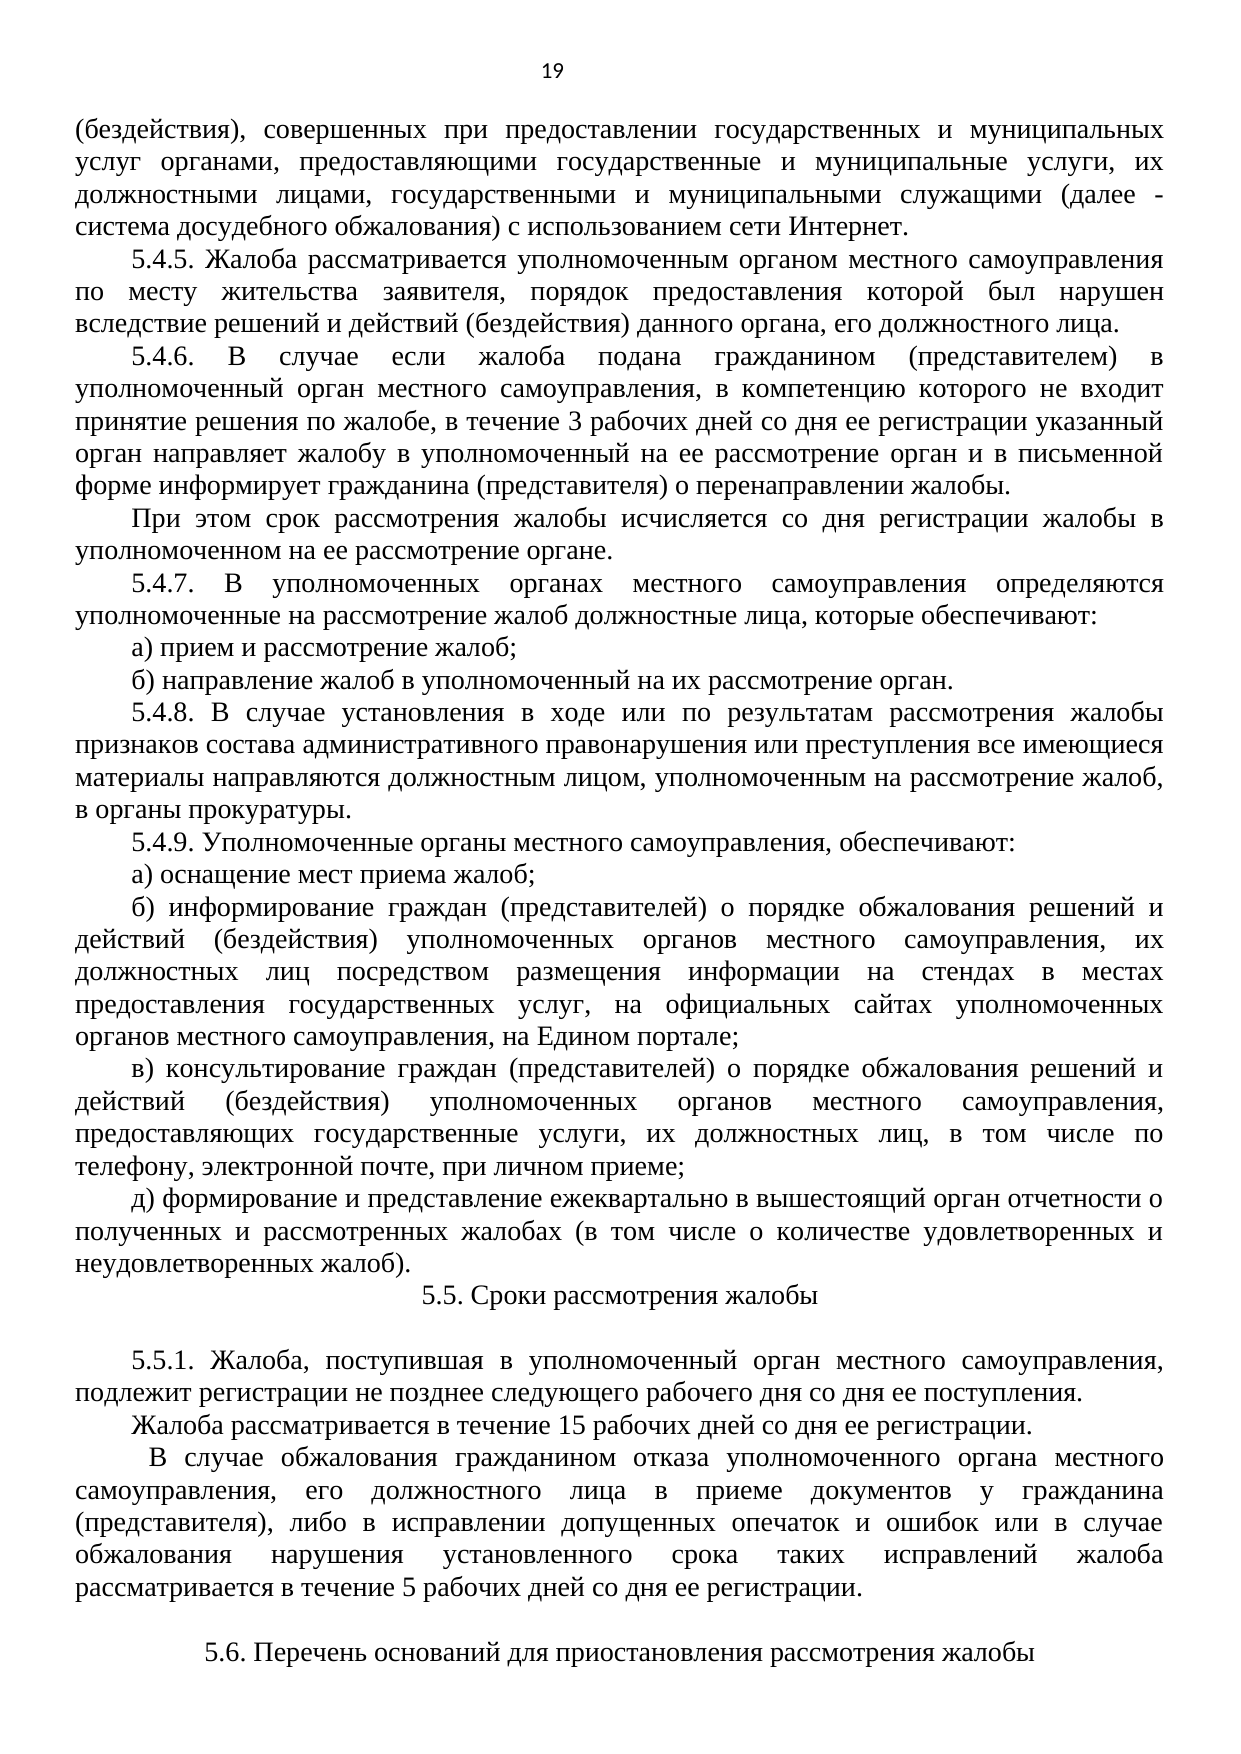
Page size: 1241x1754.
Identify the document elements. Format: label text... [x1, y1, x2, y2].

text 5.5.1. Жалоба, поступившая в уполномоченный орган местного самоуправления, подлежит регистрации не позднее следующего рабочего дня со дня ее поступления. [75, 1343, 1165, 1408]
text б) направление жалоб в уполномоченный на их рассмотрение орган. [75, 663, 1165, 695]
text При этом срок рассмотрения жалобы исчисляется со дня регистрации жалобы в уполномоченном на ее рассмотрение органе. [75, 501, 1165, 566]
text 5.5. Сроки рассмотрения жалобы [75, 1278, 1165, 1311]
text а) оснащение мест приема жалоб; [75, 857, 1165, 889]
text д) формирование и представление ежеквартально в вышестоящий орган отчетности о полученных и рассмотренных жалобах (в том числе о количестве удовлетворенных и неудовлетворенных жалоб). [75, 1181, 1165, 1278]
text 5.4.5. Жалоба рассматривается уполномоченным органом местного самоуправления по месту жительства заявителя, порядок предоставления которой был нарушен вследствие решений и действий (бездействия) данного органа, его должностного лица. [75, 242, 1165, 339]
text 5.4.7. В уполномоченных органах местного самоуправления определяются уполномоченные на рассмотрение жалоб должностные лица, которые обеспечивают: [75, 566, 1165, 630]
text в) консультирование граждан (представителей) о порядке обжалования решений и действий (бездействия) уполномоченных органов местного самоуправления, предоставляющих государственные услуги, их должностных лиц, в том числе по телефону, электронной почте, при личном приеме; [75, 1052, 1165, 1181]
text В случае обжалования гражданином отказа уполномоченного органа местного самоуправления, его должностного лица в приеме документов у гражданина (представителя), либо в исправлении допущенных опечаток и ошибок или в случае обжалования нарушения установленного срока таких исправлений жалоба рассматривается в течение 5 рабочих дней со дня ее регистрации. [75, 1440, 1165, 1602]
text 5.4.6. В случае если жалоба подана гражданином (представителем) в уполномоченный орган местного самоуправления, в компетенцию которого не входит принятие решения по жалобе, в течение 3 рабочих дней со дня ее регистрации указанный орган направляет жалобу в уполномоченный на ее рассмотрение орган и в письменной форме информирует гражданина (представителя) о перенаправлении жалобы. [75, 339, 1165, 501]
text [75, 112, 1165, 242]
text 5.6. Перечень оснований для приостановления рассмотрения жалобы [75, 1635, 1165, 1667]
text а) прием и рассмотрение жалоб; [75, 630, 1165, 663]
text Жалоба рассматривается в течение 15 рабочих дней со дня ее регистрации. [75, 1408, 1165, 1440]
text б) информирование граждан (представителей) о порядке обжалования решений и действий (бездействия) уполномоченных органов местного самоуправления, их должностных лиц посредством размещения информации на стендах в местах предоставления государственных услуг, на официальных сайтах уполномоченных органов местного самоуправления, на Едином портале; [75, 889, 1165, 1052]
text 5.4.8. В случае установления в ходе или по результатам рассмотрения жалобы признаков состава административного правонарушения или преступления все имеющиеся материалы направляются должностным лицом, уполномоченным на рассмотрение жалоб, в органы прокуратуры. [75, 695, 1165, 825]
text 5.4.9. Уполномоченные органы местного самоуправления, обеспечивают: [75, 825, 1165, 857]
